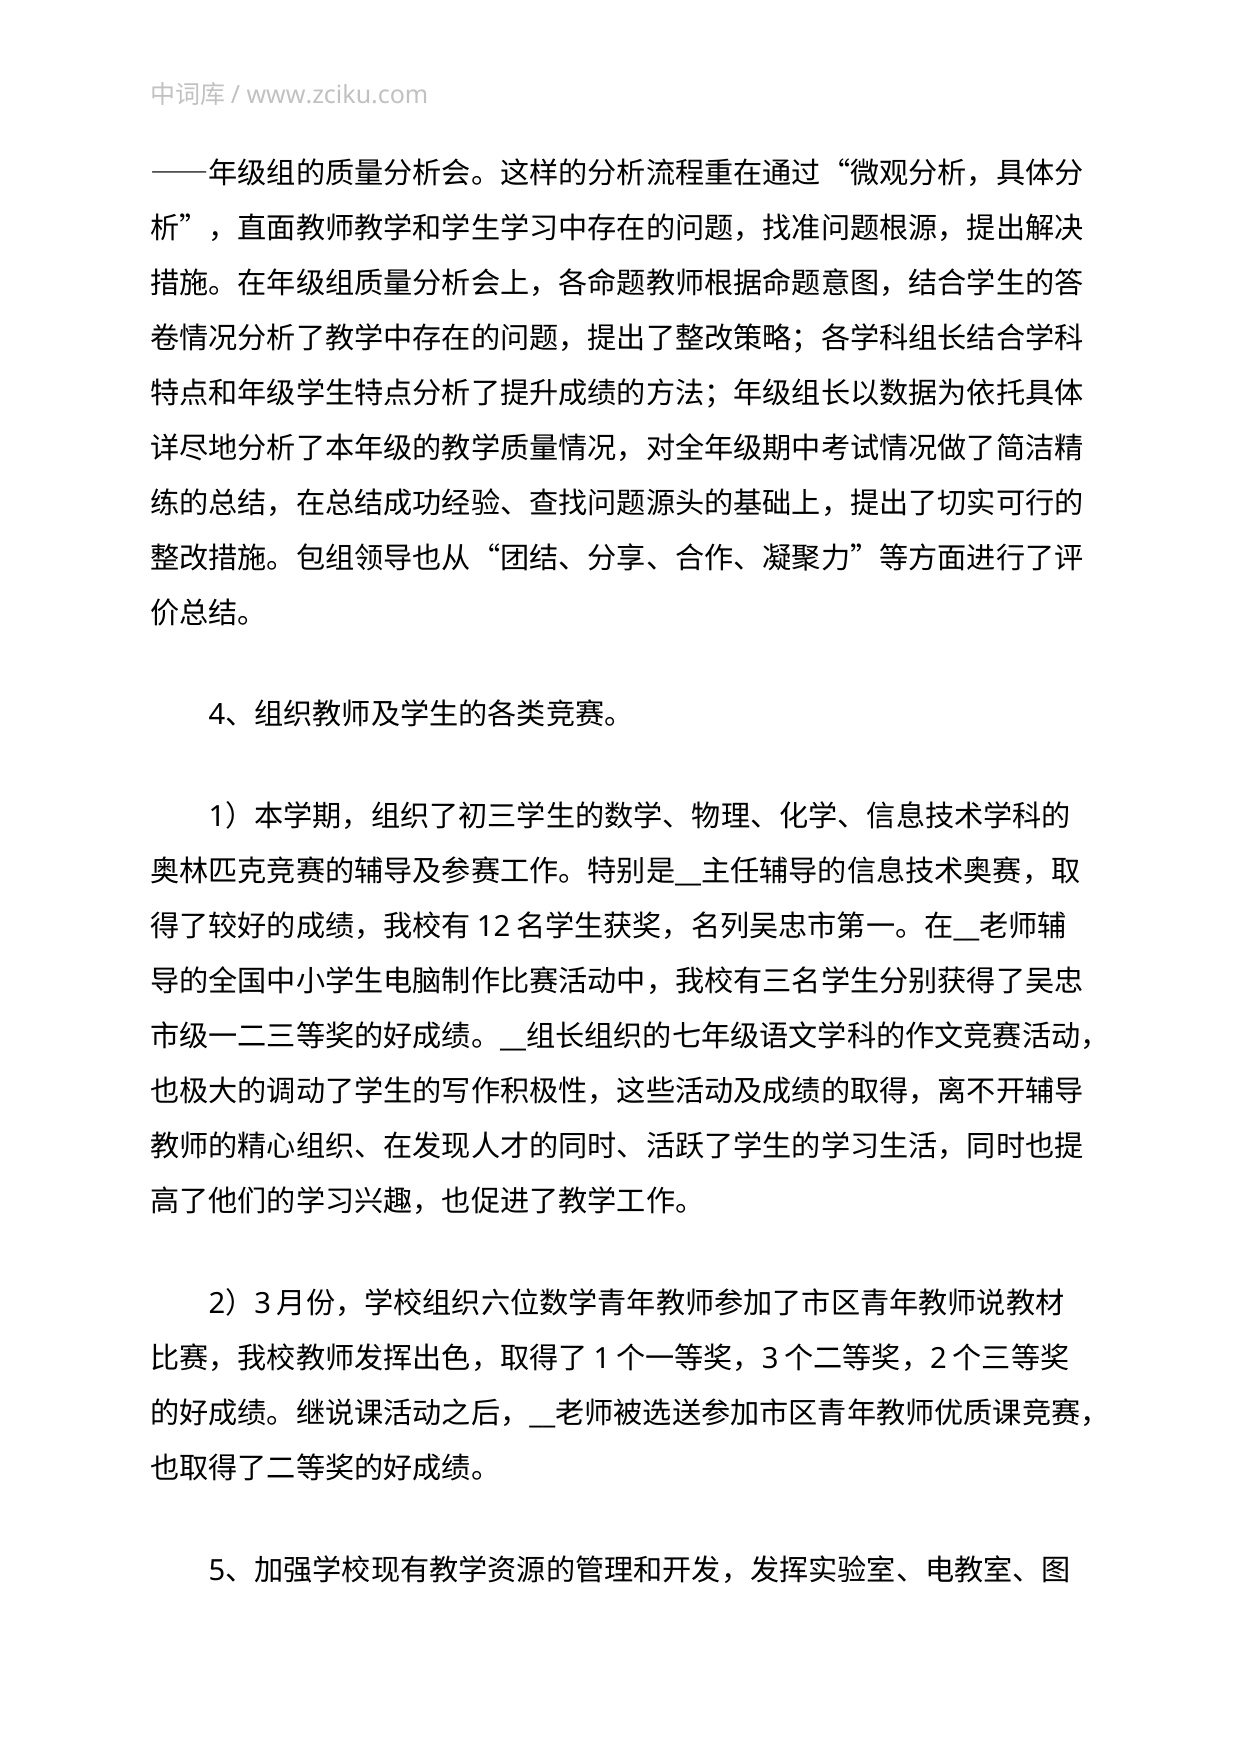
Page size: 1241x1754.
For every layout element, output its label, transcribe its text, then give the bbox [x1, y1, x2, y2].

text 1）本学期，组织了初三学生的数学、物理、化学、信息技术学科的奥林匹克竞赛的辅导及参赛工作。特别是__主任辅导的信息技术奥赛，取得了较好的成绩，我校有12名学生获奖，名列吴忠市第一。在__老师辅导的全国中小学生电脑制作比赛活动中，我校有三名学生分别获得了吴忠市级一二三等奖的好成绩。__组长组织的七年级语文学科的作文竞赛活动，也极大的调动了学生的写作积极性，这些活动及成绩的取得，离不开辅导教师的精心组织、在发现人才的同时、活跃了学生的学习生活，同时也提高了他们的学习兴趣，也促进了教学工作。 [150, 793, 1090, 1220]
text 2）3月份，学校组织六位数学青年教师参加了市区青年教师说教材比赛，我校教师发挥出色，取得了1个一等奖，3个二等奖，2个三等奖的好成绩。继说课活动之后，__老师被选送参加市区青年教师优质课竞赛，也取得了二等奖的好成绩。 [150, 1279, 1090, 1487]
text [150, 150, 1090, 631]
text 4、组织教师及学生的各类竞赛。 [150, 691, 1090, 733]
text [150, 1546, 1090, 1588]
